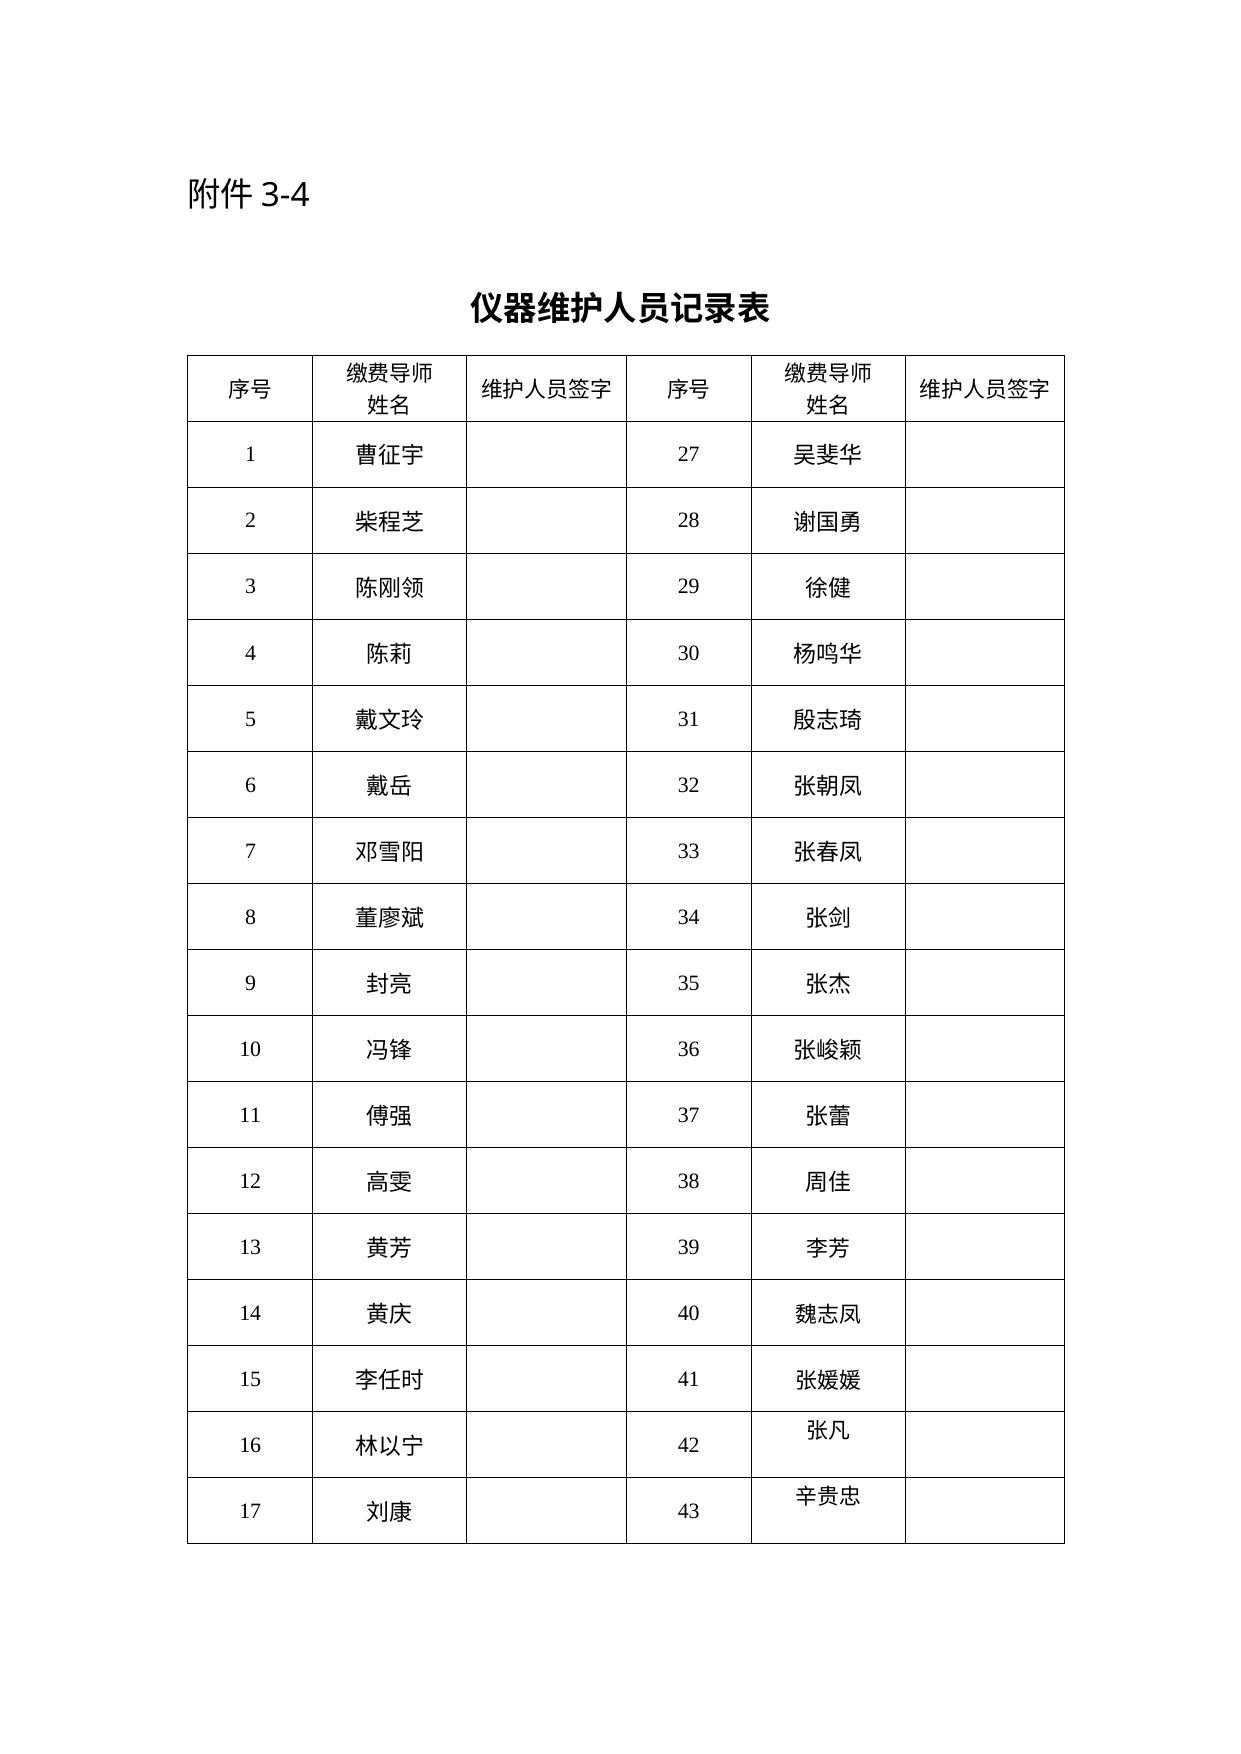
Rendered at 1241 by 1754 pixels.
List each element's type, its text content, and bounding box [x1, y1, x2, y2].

table_cell 34 [627, 884, 751, 949]
table_cell 李芳 [752, 1214, 905, 1279]
table_cell [906, 554, 1064, 619]
table_cell [467, 686, 626, 751]
table_cell [906, 1214, 1064, 1279]
table_cell [467, 1412, 626, 1477]
table_cell 42 [627, 1412, 751, 1477]
table_cell 黄芳 [313, 1214, 466, 1279]
table_cell [467, 1478, 626, 1543]
table_cell [467, 554, 626, 619]
table_cell 16 [188, 1412, 312, 1477]
table_cell 杨鸣华 [752, 620, 905, 685]
table_cell 黄庆 [313, 1280, 466, 1345]
table_header 序号 [188, 356, 312, 421]
table_cell 刘康 [313, 1478, 466, 1543]
table_cell [906, 1082, 1064, 1147]
table_cell 14 [188, 1280, 312, 1345]
table_cell 7 [188, 818, 312, 883]
table_cell 8 [188, 884, 312, 949]
table_cell 张剑 [752, 884, 905, 949]
table_cell [467, 1016, 626, 1081]
table_cell [906, 1280, 1064, 1345]
table_cell [467, 1082, 626, 1147]
table_cell 27 [627, 422, 751, 487]
table_cell 徐健 [752, 554, 905, 619]
table_cell 张春凤 [752, 818, 905, 883]
table_cell [467, 488, 626, 553]
table_cell 魏志凤 [752, 1280, 905, 1345]
table_header 缴费导师 姓名 [313, 356, 466, 421]
table_cell 11 [188, 1082, 312, 1147]
table_cell 封亮 [313, 950, 466, 1015]
table_cell [906, 752, 1064, 817]
table_cell 李任时 [313, 1346, 466, 1411]
table_cell 张杰 [752, 950, 905, 1015]
table_cell 戴岳 [313, 752, 466, 817]
table_cell 2 [188, 488, 312, 553]
table_cell 17 [188, 1478, 312, 1543]
table_cell 41 [627, 1346, 751, 1411]
table_cell 40 [627, 1280, 751, 1345]
table_cell [906, 686, 1064, 751]
table_cell 31 [627, 686, 751, 751]
table_cell 6 [188, 752, 312, 817]
table_cell [467, 1214, 626, 1279]
table_cell [906, 1412, 1064, 1477]
table_cell 张峻颖 [752, 1016, 905, 1081]
table_cell [467, 1346, 626, 1411]
table_cell 12 [188, 1148, 312, 1213]
table_cell 邓雪阳 [313, 818, 466, 883]
table_cell 陈刚领 [313, 554, 466, 619]
table_cell [906, 884, 1064, 949]
table_cell [467, 422, 626, 487]
table_cell 30 [627, 620, 751, 685]
table_cell 董廖斌 [313, 884, 466, 949]
table_cell 33 [627, 818, 751, 883]
table_cell 曹征宇 [313, 422, 466, 487]
table_cell 29 [627, 554, 751, 619]
table_cell 39 [627, 1214, 751, 1279]
table_cell 高雯 [313, 1148, 466, 1213]
table_cell 9 [188, 950, 312, 1015]
table_cell 殷志琦 [752, 686, 905, 751]
table_cell 冯锋 [313, 1016, 466, 1081]
table_cell 5 [188, 686, 312, 751]
table_cell 张蕾 [752, 1082, 905, 1147]
table_cell 谢国勇 [752, 488, 905, 553]
table_cell 38 [627, 1148, 751, 1213]
table_cell 张媛媛 [752, 1346, 905, 1411]
table_cell [906, 1346, 1064, 1411]
table_cell 戴文玲 [313, 686, 466, 751]
table_header 序号 [627, 356, 751, 421]
table_cell 4 [188, 620, 312, 685]
text 附件3-4 [187, 160, 1053, 225]
table_cell 傅强 [313, 1082, 466, 1147]
table_cell 28 [627, 488, 751, 553]
table_cell [467, 620, 626, 685]
table_cell [906, 422, 1064, 487]
table_cell [467, 950, 626, 1015]
table_cell 32 [627, 752, 751, 817]
table_cell 3 [188, 554, 312, 619]
table_cell 43 [627, 1478, 751, 1543]
text 仪器维护人员记录表 [187, 273, 1053, 338]
table_cell 10 [188, 1016, 312, 1081]
table_cell [906, 1148, 1064, 1213]
table_cell [467, 1280, 626, 1345]
table_cell [906, 488, 1064, 553]
table_cell 37 [627, 1082, 751, 1147]
table_cell 吴斐华 [752, 422, 905, 487]
table_cell [906, 818, 1064, 883]
table_cell 辛贵忠 [752, 1478, 905, 1543]
table_cell [467, 1148, 626, 1213]
table_cell [906, 1478, 1064, 1543]
table_header 缴费导师 姓名 [752, 356, 905, 421]
table_cell 张凡 [752, 1412, 905, 1477]
table_cell [467, 752, 626, 817]
table_cell 周佳 [752, 1148, 905, 1213]
table_cell [906, 950, 1064, 1015]
table_cell 1 [188, 422, 312, 487]
table_cell 陈莉 [313, 620, 466, 685]
table_cell [467, 818, 626, 883]
table_cell 林以宁 [313, 1412, 466, 1477]
table_cell 15 [188, 1346, 312, 1411]
table_header 维护人员签字 [906, 356, 1064, 421]
table_cell 35 [627, 950, 751, 1015]
table_cell [467, 884, 626, 949]
table_cell 张朝凤 [752, 752, 905, 817]
table_cell 13 [188, 1214, 312, 1279]
table_cell [906, 1016, 1064, 1081]
table_cell 柴程芝 [313, 488, 466, 553]
table_cell 36 [627, 1016, 751, 1081]
table_cell [906, 620, 1064, 685]
table_header 维护人员签字 [467, 356, 626, 421]
